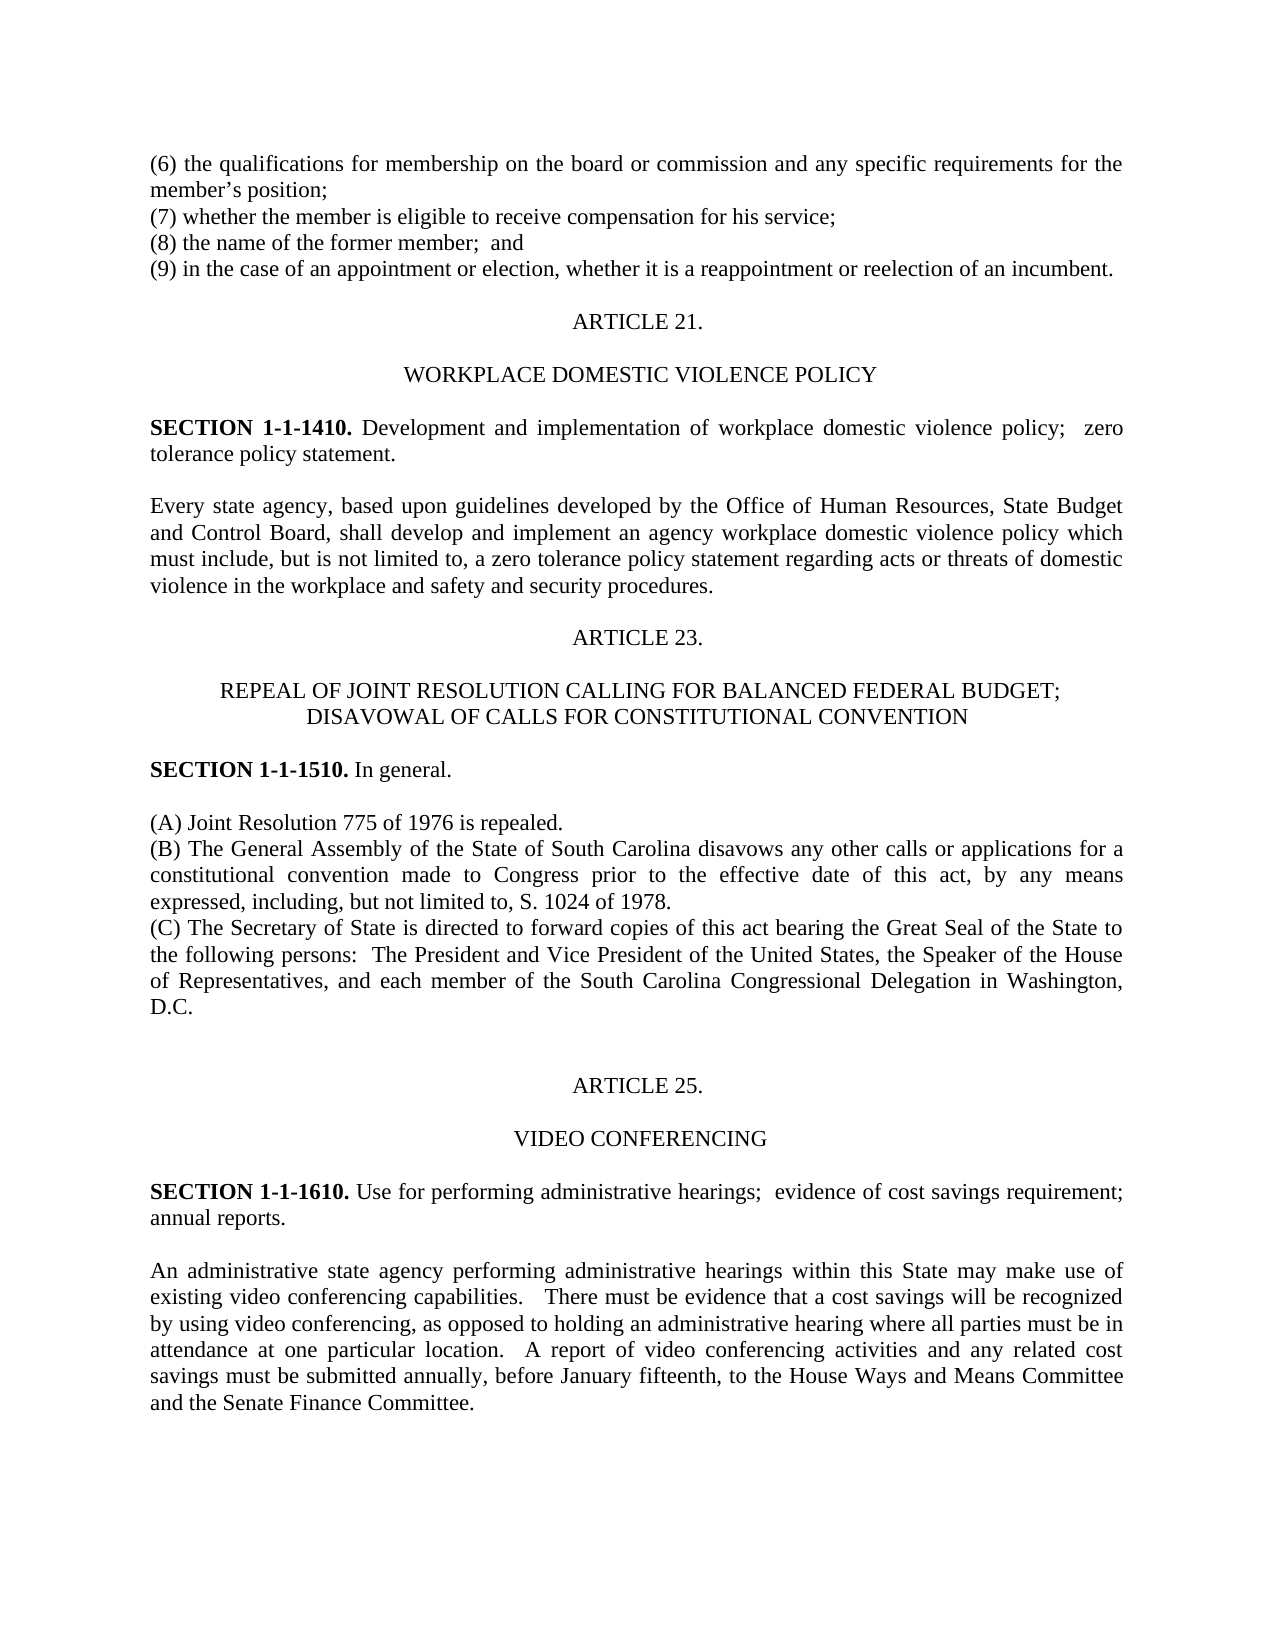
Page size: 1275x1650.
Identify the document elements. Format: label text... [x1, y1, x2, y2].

text SECTION 1-1-1510. In general. [150, 756, 1125, 782]
text (B) The General Assembly of the State of South Carolina disavows any other calls or applications for a constitutional convention made to Congress prior to the effective date of this act, by any means expressed, including, but not limited to, S. 1024 of 1978. [150, 835, 1125, 914]
text ARTICLE 25. [150, 1072, 1125, 1099]
text (7) whether the member is eligible to receive compensation for his service; [150, 203, 1125, 229]
text (A) Joint Resolution 775 of 1976 is repealed. [150, 809, 1125, 835]
text Every state agency, based upon guidelines developed by the Office of Human Resources, State Budget and Control Board, shall develop and implement an agency workplace domestic violence policy which must include, but is not limited to, a zero tolerance policy statement regarding acts or threats of domestic violence in the workplace and safety and security procedures. [150, 493, 1125, 598]
text An administrative state agency performing administrative hearings within this State may make use of existing video conferencing capabilities. There must be evidence that a cost savings will be recognized by using video conferencing, as opposed to holding an administrative hearing where all parties must be in attendance at one particular location. A report of video conferencing activities and any related cost savings must be submitted annually, before January fifteenth, to the House Ways and Means Committee and the Senate Finance Committee. [150, 1257, 1125, 1415]
text SECTION 1-1-1610. Use for performing administrative hearings; evidence of cost savings requirement; annual reports. [150, 1178, 1125, 1231]
text (C) The Secretary of State is directed to forward copies of this act bearing the Great Seal of the State to the following persons: The President and Vice President of the United States, the Speaker of the House of Representatives, and each member of the South Carolina Congressional Delegation in Washington, D.C. [150, 914, 1125, 1020]
text WORKPLACE DOMESTIC VIOLENCE POLICY [150, 361, 1125, 387]
text VIDEO CONFERENCING [150, 1125, 1125, 1151]
text (6) the qualifications for membership on the board or commission and any specific requirements for the member’s position; [150, 150, 1125, 203]
text ARTICLE 23. [150, 624, 1125, 651]
text (9) in the case of an appointment or election, whether it is a reappointment or reelection of an incumbent. [150, 255, 1125, 282]
text REPEAL OF JOINT RESOLUTION CALLING FOR BALANCED FEDERAL BUDGET; DISAVOWAL OF CALLS FOR CONSTITUTIONAL CONVENTION [150, 677, 1125, 730]
text (8) the name of the former member; and [150, 229, 1125, 255]
text ARTICLE 21. [150, 308, 1125, 334]
text SECTION 1-1-1410. Development and implementation of workplace domestic violence policy; zero tolerance policy statement. [150, 413, 1125, 466]
